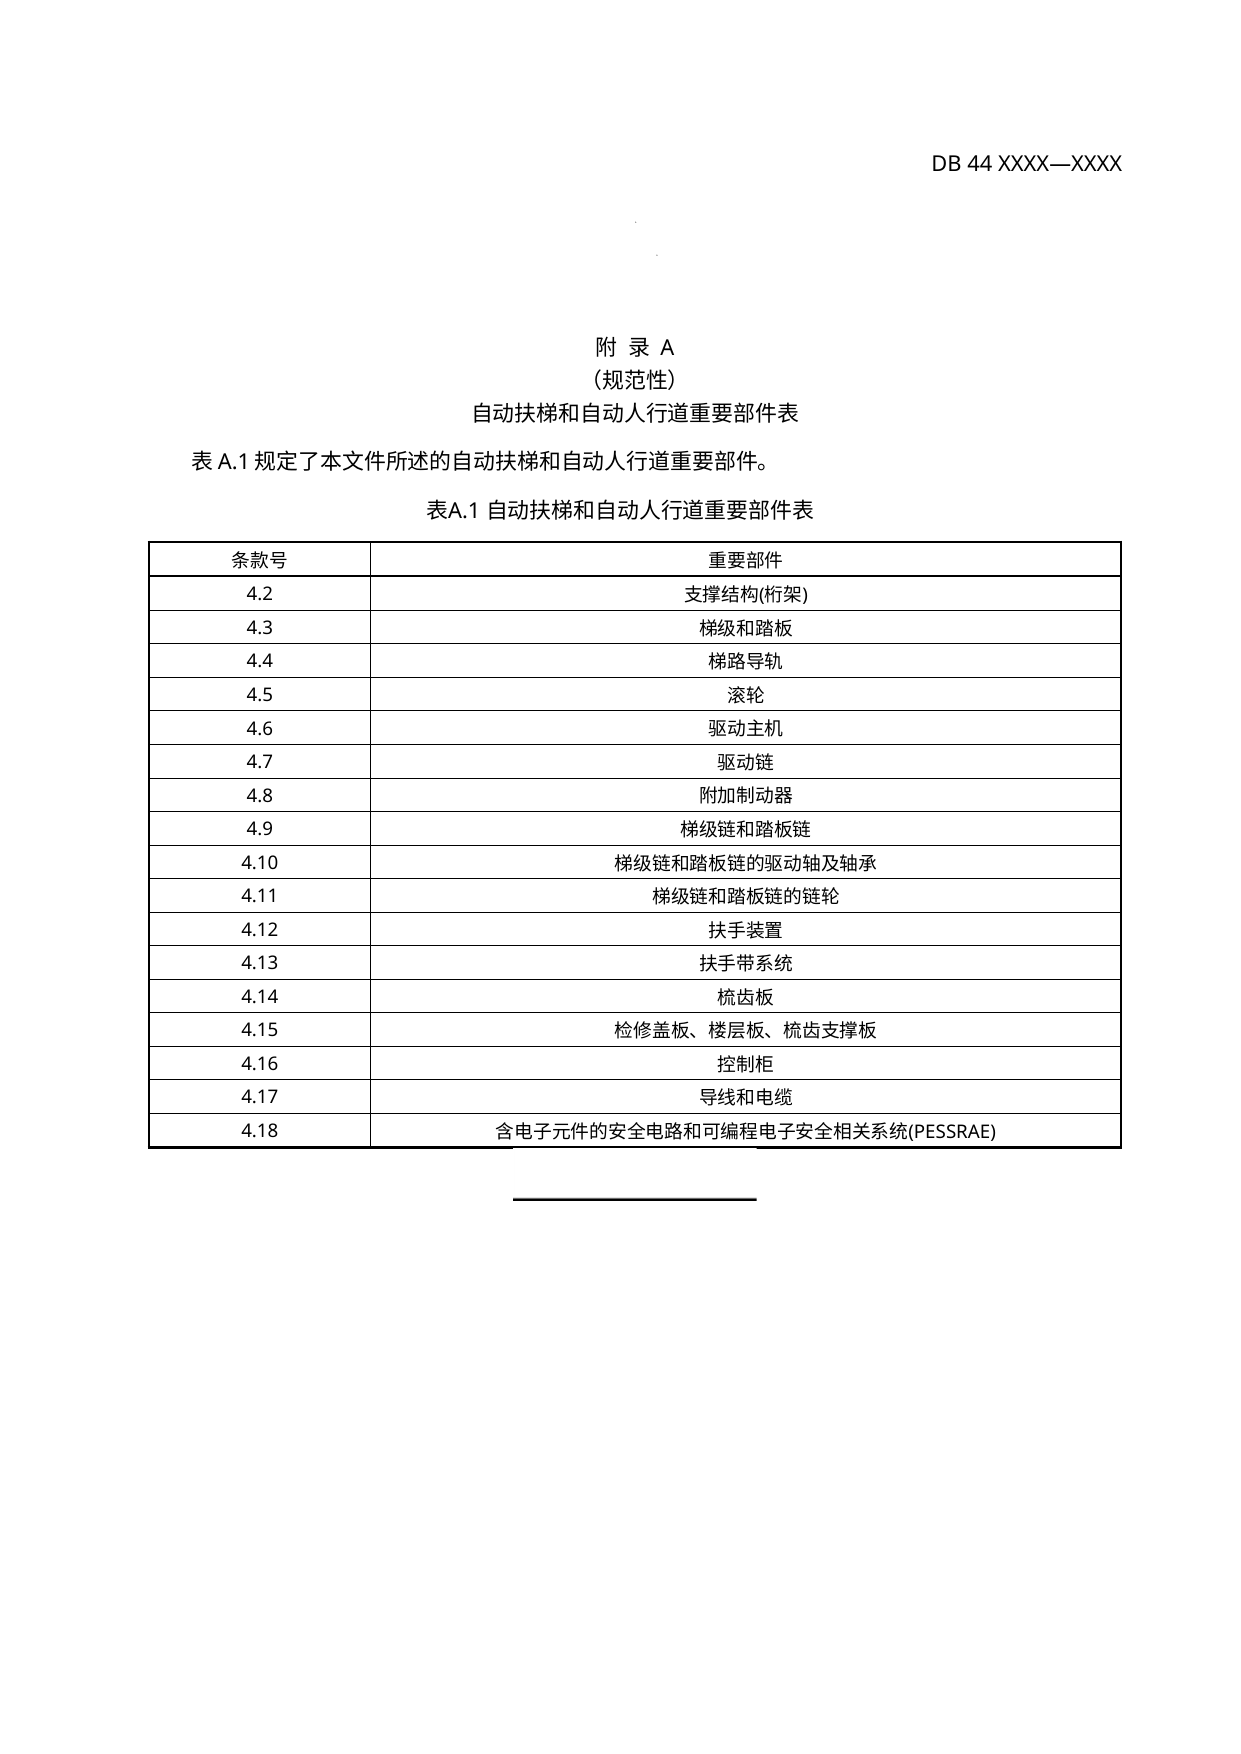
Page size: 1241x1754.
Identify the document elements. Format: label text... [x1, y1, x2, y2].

text 自动扶梯和自动人行道重要部件表 [148, 493, 1122, 524]
table_header 条款号 [150, 543, 370, 575]
table_cell 滚轮 [371, 678, 1120, 710]
table_cell 4.7 [150, 745, 370, 777]
picture [513, 1148, 757, 1201]
text 表A.1规定了本文件所述的自动扶梯和自动人行道重要部件。 [148, 444, 1122, 476]
table_cell 梯级链和踏板链的驱动轴及轴承 [371, 846, 1120, 878]
table_cell 4.10 [150, 846, 370, 878]
table_cell 扶手装置 [371, 913, 1120, 945]
table_cell 驱动主机 [371, 711, 1120, 744]
table_cell 4.14 [150, 980, 370, 1012]
table_cell 4.17 [150, 1080, 370, 1113]
table_cell 梯级和踏板 [371, 611, 1120, 643]
table_cell 4.2 [150, 577, 370, 610]
table_cell 4.11 [150, 879, 370, 912]
table_cell 4.4 [150, 644, 370, 677]
table_cell 支撑结构(桁架) [371, 577, 1120, 610]
table_cell 4.15 [150, 1013, 370, 1046]
table_cell 4.8 [150, 779, 370, 811]
table_cell 4.13 [150, 946, 370, 979]
table_cell 4.5 [150, 678, 370, 710]
table_cell 4.18 [150, 1114, 370, 1146]
table_cell 梯级链和踏板链 [371, 812, 1120, 844]
table_cell 驱动链 [371, 745, 1120, 777]
table_cell 梳齿板 [371, 980, 1120, 1012]
table_cell 4.9 [150, 812, 370, 844]
table_cell 导线和电缆 [371, 1080, 1120, 1113]
table_cell 检修盖板、楼层板、梳齿支撑板 [371, 1013, 1120, 1046]
table_cell 梯路导轨 [371, 644, 1120, 677]
table_cell 4.16 [150, 1047, 370, 1079]
table_cell 4.12 [150, 913, 370, 945]
table_cell 附加制动器 [371, 779, 1120, 811]
table_cell 含电子元件的安全电路和可编程电子安全相关系统(PESSRAE) [371, 1114, 1120, 1146]
table_header 重要部件 [371, 543, 1120, 575]
table_cell 控制柜 [371, 1047, 1120, 1079]
table_cell 4.6 [150, 711, 370, 744]
table_cell 梯级链和踏板链的链轮 [371, 879, 1120, 912]
table_cell 4.3 [150, 611, 370, 643]
text （规范性） 自动扶梯和自动人行道重要部件表 [148, 330, 1122, 428]
table_cell 扶手带系统 [371, 946, 1120, 979]
